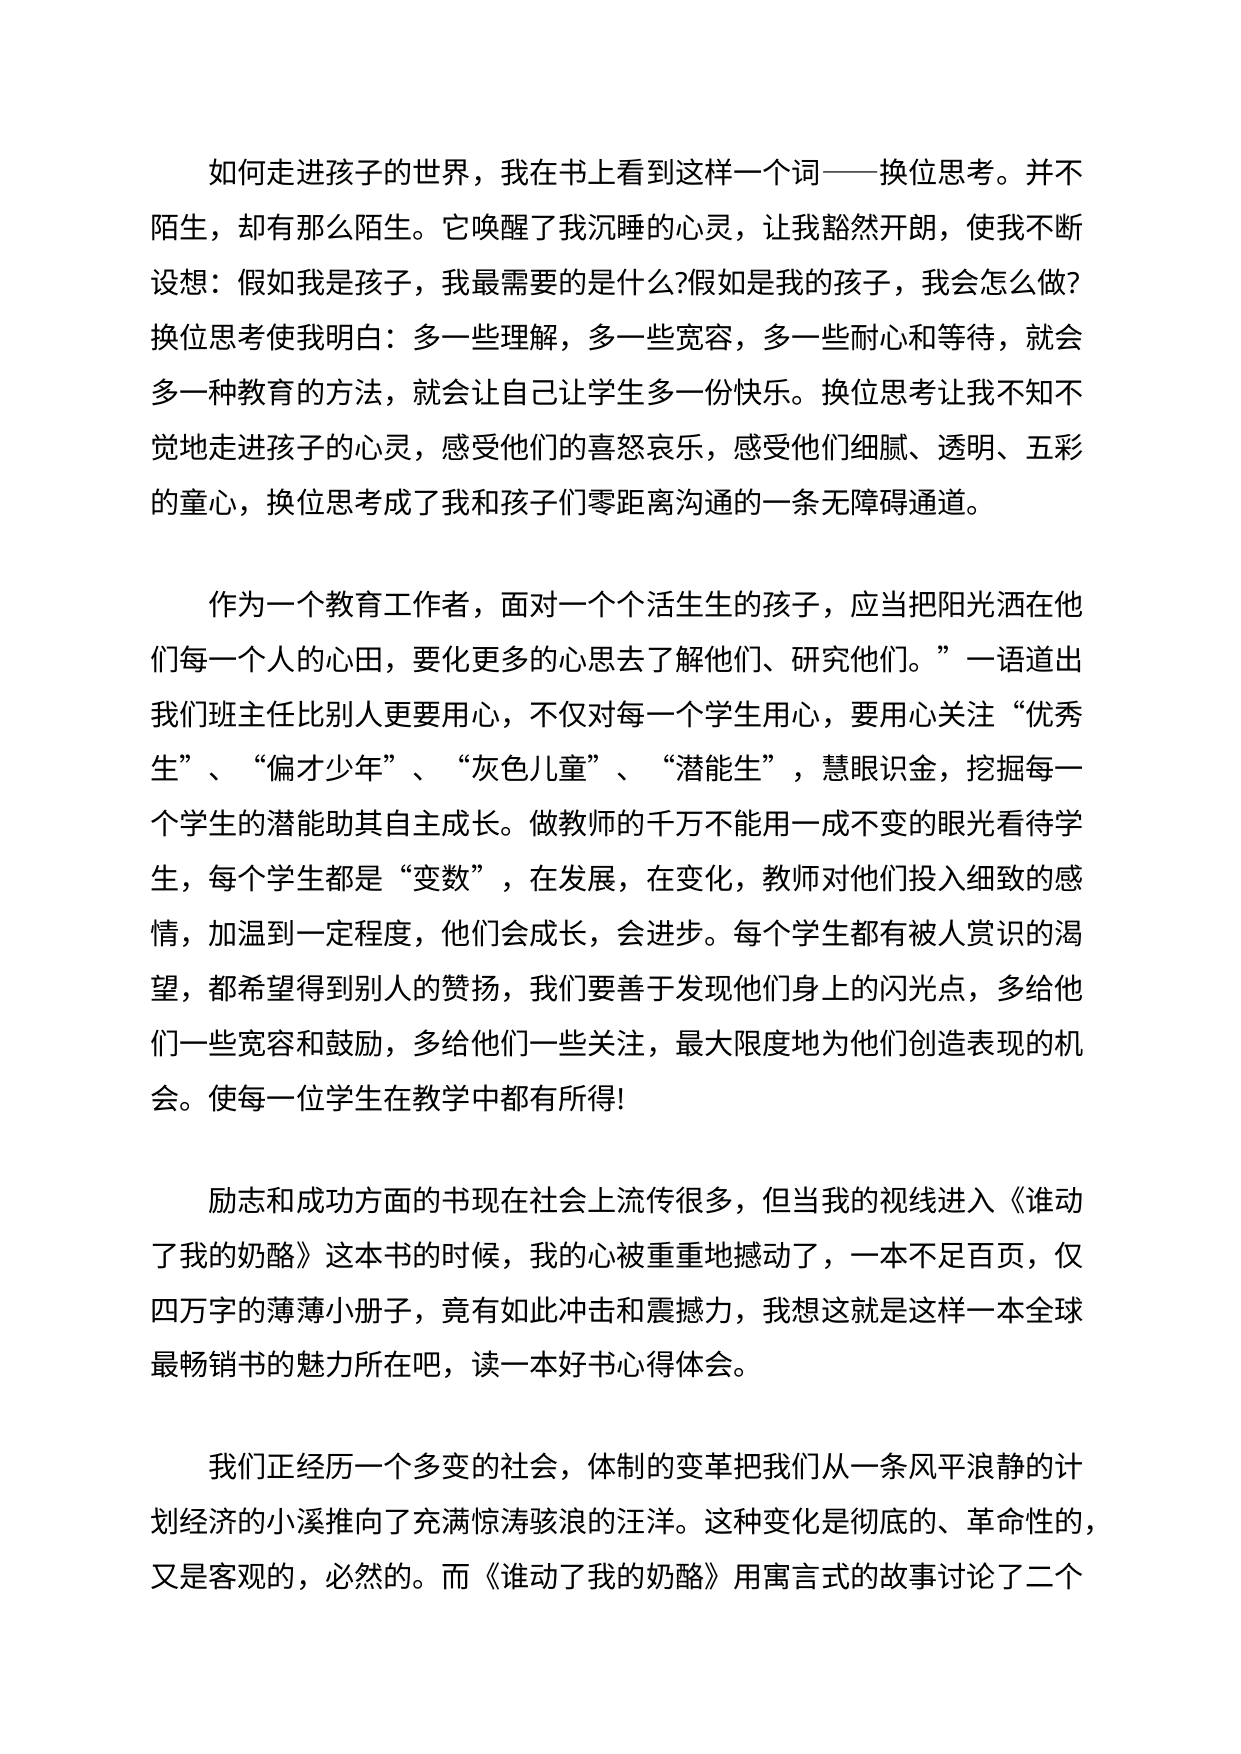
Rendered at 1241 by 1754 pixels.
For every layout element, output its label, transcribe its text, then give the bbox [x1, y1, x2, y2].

text 如何走进孩子的世界，我在书上看到这样一个词——换位思考。并不陌生，却有那么陌生。它唤醒了我沉睡的心灵，让我豁然开朗，使我不断设想：假如我是孩子，我最需要的是什么?假如是我的孩子，我会怎么做?换位思考使我明白：多一些理解，多一些宽容，多一些耐心和等待，就会多一种教育的方法，就会让自己让学生多一份快乐。换位思考让我不知不觉地走进孩子的心灵，感受他们的喜怒哀乐，感受他们细腻、透明、五彩的童心，换位思考成了我和孩子们零距离沟通的一条无障碍通道。 [150, 150, 1090, 522]
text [150, 1444, 1090, 1596]
text 励志和成功方面的书现在社会上流传很多，但当我的视线进入《谁动了我的奶酪》这本书的时候，我的心被重重地撼动了，一本不足百页，仅四万字的薄薄小册子，竟有如此冲击和震撼力，我想这就是这样一本全球最畅销书的魅力所在吧，读一本好书心得体会。 [150, 1177, 1090, 1384]
text 作为一个教育工作者，面对一个个活生生的孩子，应当把阳光洒在他们每一个人的心田，要化更多的心思去了解他们、研究他们。”一语道出我们班主任比别人更要用心，不仅对每一个学生用心，要用心关注“优秀生”、“偏才少年”、“灰色儿童”、“潜能生”，慧眼识金，挖掘每一个学生的潜能助其自主成长。做教师的千万不能用一成不变的眼光看待学生，每个学生都是“变数”，在发展，在变化，教师对他们投入细致的感情，加温到一定程度，他们会成长，会进步。每个学生都有被人赏识的渴望，都希望得到别人的赞扬，我们要善于发现他们身上的闪光点，多给他们一些宽容和鼓励，多给他们一些关注，最大限度地为他们创造表现的机会。使每一位学生在教学中都有所得! [150, 581, 1090, 1118]
